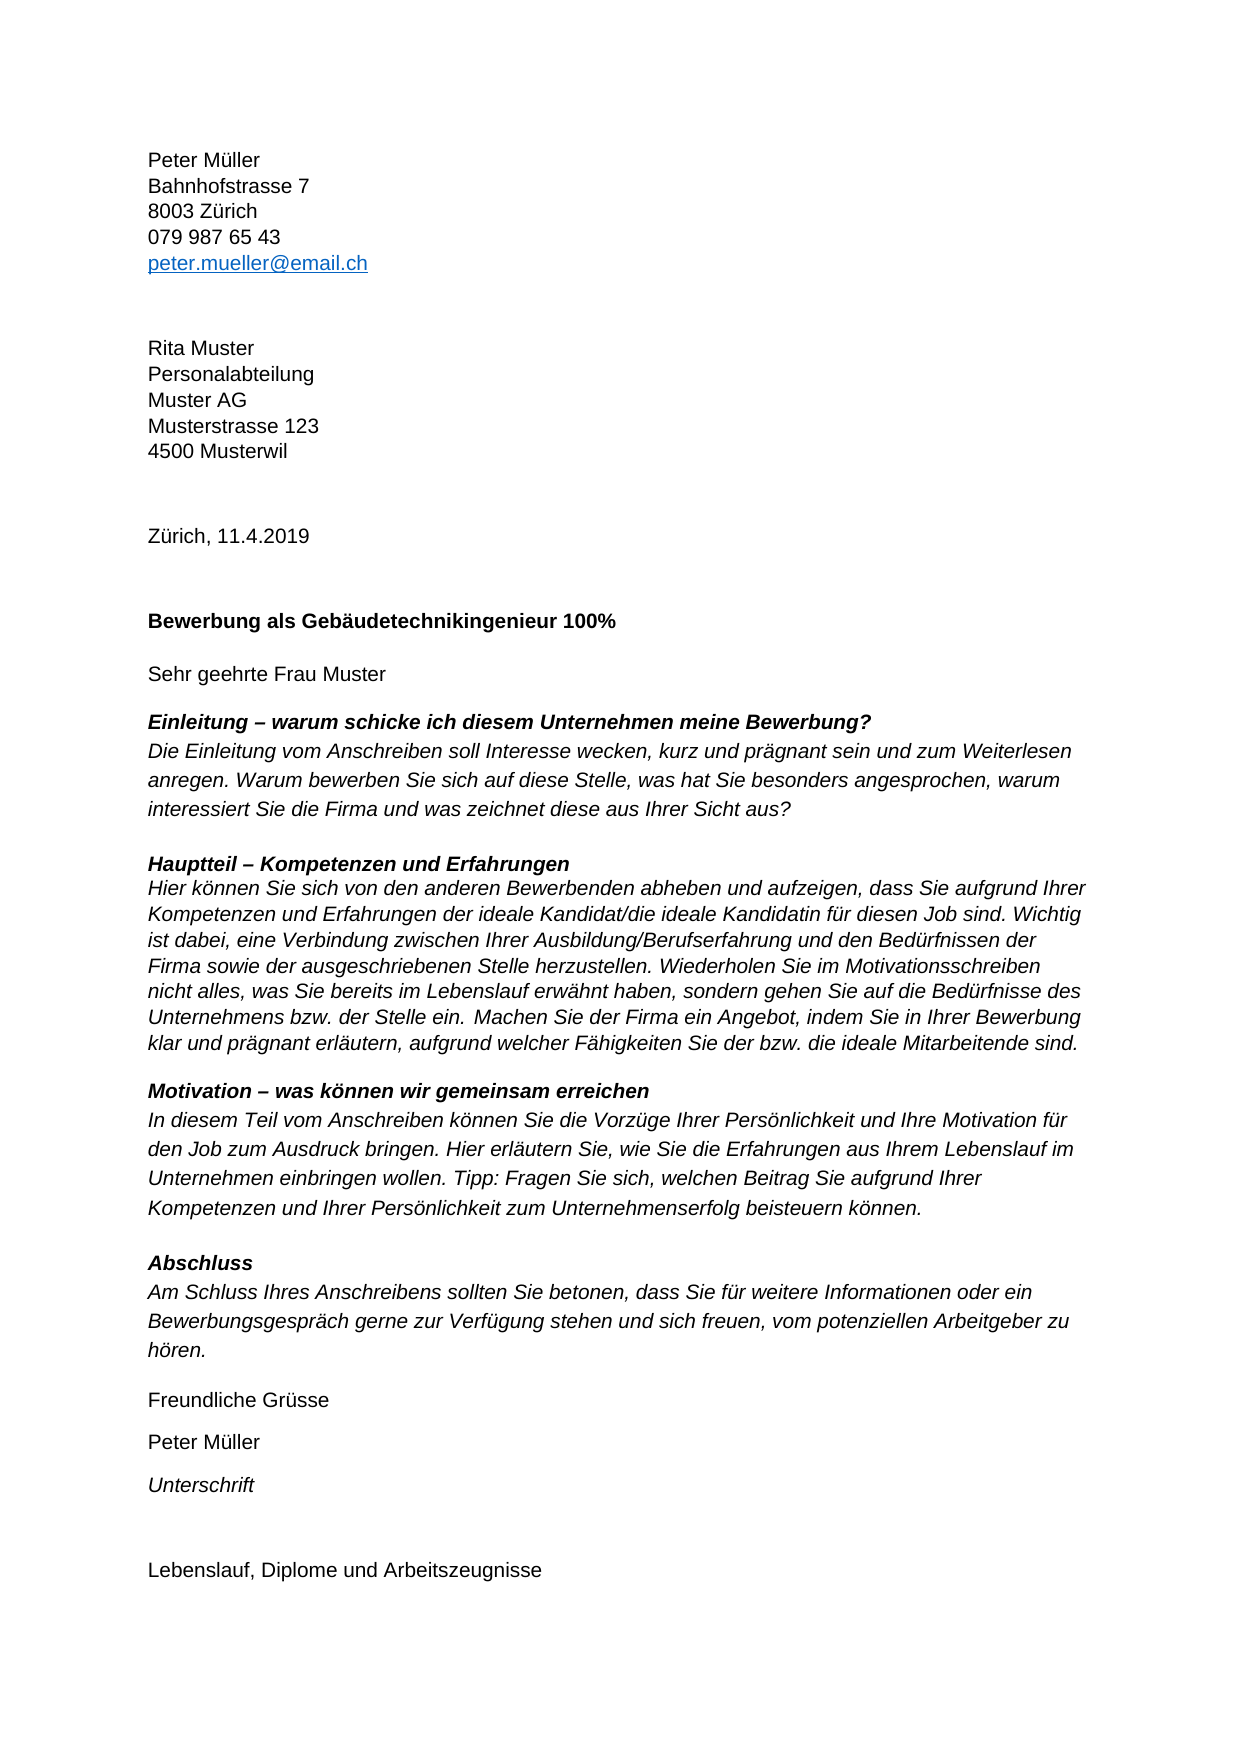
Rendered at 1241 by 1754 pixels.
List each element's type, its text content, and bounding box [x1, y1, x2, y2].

text Freundliche Grüsse [148, 1388, 1093, 1412]
text Die Einleitung vom Anschreiben soll Interesse wecken, kurz und prägnant sein und zum Weiterlesen anregen. Warum bewerben Sie sich auf diese Stelle, was hat Sie besonders angesprochen, warum interessiert Sie die Firma und was zeichnet diese aus Ihrer Sicht aus? [148, 733, 1093, 821]
text Zürich, 11.4.2019 [148, 524, 1093, 548]
subtitle Motivation – was können wir gemeinsam erreichen [148, 1073, 1093, 1103]
text Lebenslauf, Diplome und Arbeitszeugnisse [148, 1558, 1093, 1607]
text Peter Müller [148, 1430, 1093, 1454]
text Bewerbung als Gebäudetechnikingenieur 100% [148, 609, 1093, 633]
text In diesem Teil vom Anschreiben können Sie die Vorzüge Ihrer Persönlichkeit und Ihre Motivation für den Job zum Ausdruck bringen. Hier erläutern Sie, wie Sie die Erfahrungen aus Ihrem Lebenslauf im Unternehmen einbringen wollen. Tipp: Fragen Sie sich, welchen Beitrag Sie aufgrund Ihrer Kompetenzen und Ihrer Persönlichkeit zum Unternehmenserfolg beisteuern können. [148, 1103, 1093, 1219]
subtitle Einleitung – warum schicke ich diesem Unternehmen meine Bewerbung? [148, 704, 1093, 733]
subtitle Abschluss [148, 1245, 1093, 1274]
text Am Schluss Ihres Anschreibens sollten Sie betonen, dass Sie für weitere Informationen oder ein Bewerbungsgespräch gerne zur Verfügung stehen und sich freuen, vom potenziellen Arbeitgeber zu hören. [148, 1274, 1093, 1362]
text Hier können Sie sich von den anderen Bewerbenden abheben und aufzeigen, dass Sie aufgrund Ihrer Kompetenzen und Erfahrungen der ideale Kandidat/die ideale Kandidatin für diesen Job sind. Wichtig ist dabei, eine Verbindung zwischen Ihrer Ausbildung/Berufserfahrung und den Bedürfnissen der Firma sowie der ausgeschriebenen Stelle herzustellen. Wiederholen Sie im Motivationsschreiben nicht alles, was Sie bereits im Lebenslauf erwähnt haben, sondern gehen Sie auf die Bedürfnisse des Unternehmens bzw. der Stelle ein. Machen Sie der Firma ein Angebot, indem Sie in Ihrer Bewerbung klar und prägnant erläutern, aufgrund welcher Fähigkeiten Sie der bzw. die ideale Mitarbeitende sind. [148, 876, 1093, 1055]
text Unterschrift [148, 1473, 1093, 1497]
text Rita Muster Personalabteilung Muster AG Musterstrasse 123 4500 Musterwil [148, 336, 1093, 463]
text Sehr geehrte Frau Muster [148, 662, 1093, 686]
text Peter Müller Bahnhofstrasse 7 8003 Zürich 079 987 65 43 peter.mueller@email.ch [148, 148, 1093, 275]
subtitle Hauptteil – Kompetenzen und Erfahrungen [148, 847, 1093, 876]
